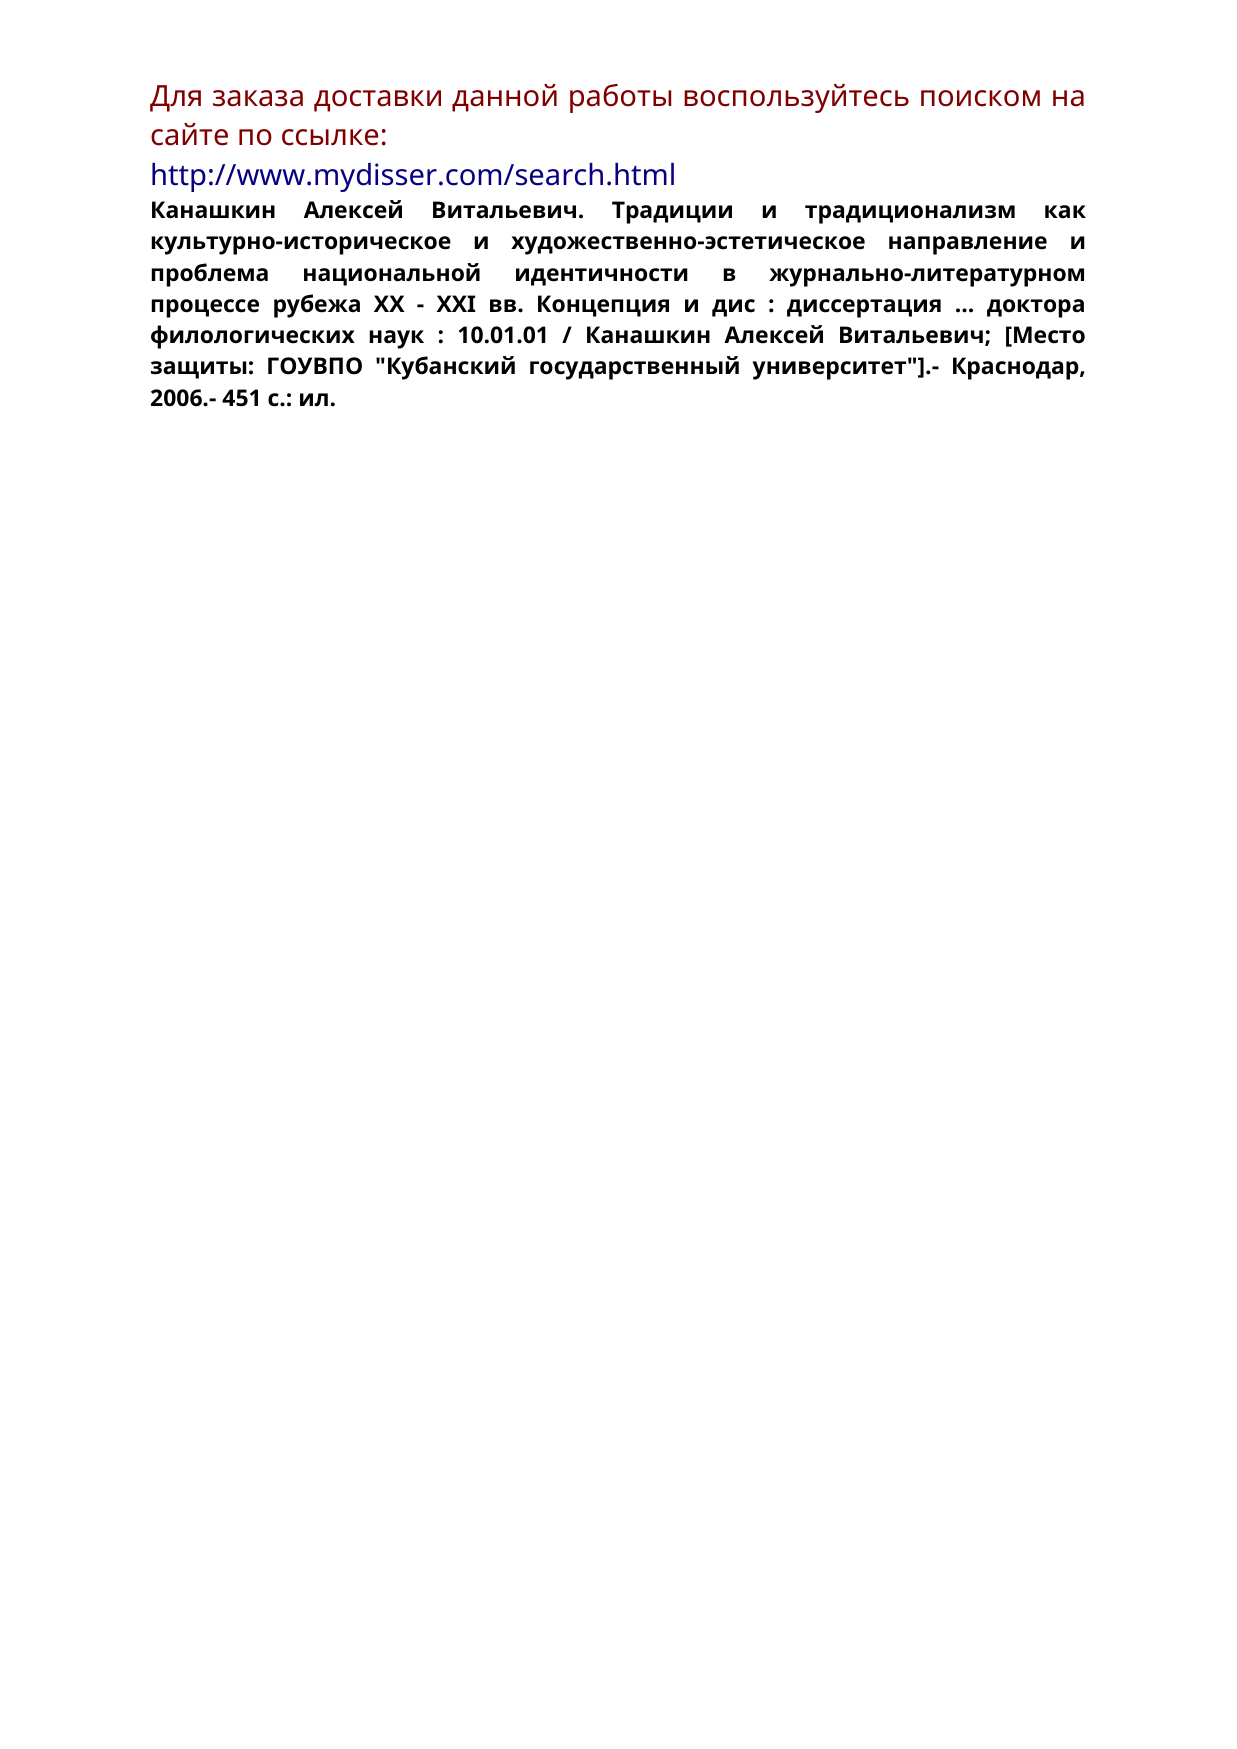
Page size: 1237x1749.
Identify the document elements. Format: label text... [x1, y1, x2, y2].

text Канашкин Алексей Витальевич. Традиции и традиционализм как культурно-историческое и художественно-эстетическое направление и проблема национальной идентичности в журнально-литературном процессе рубежа XX - XXI вв. Концепция и дис : диссертация ... доктора филологических наук : 10.01.01 / Канашкин Алексей Витальевич; [Место защиты: ГОУВПО "Кубанский государственный университет"].- Краснодар, 2006.- 451 с.: ил. [150, 194, 1086, 413]
